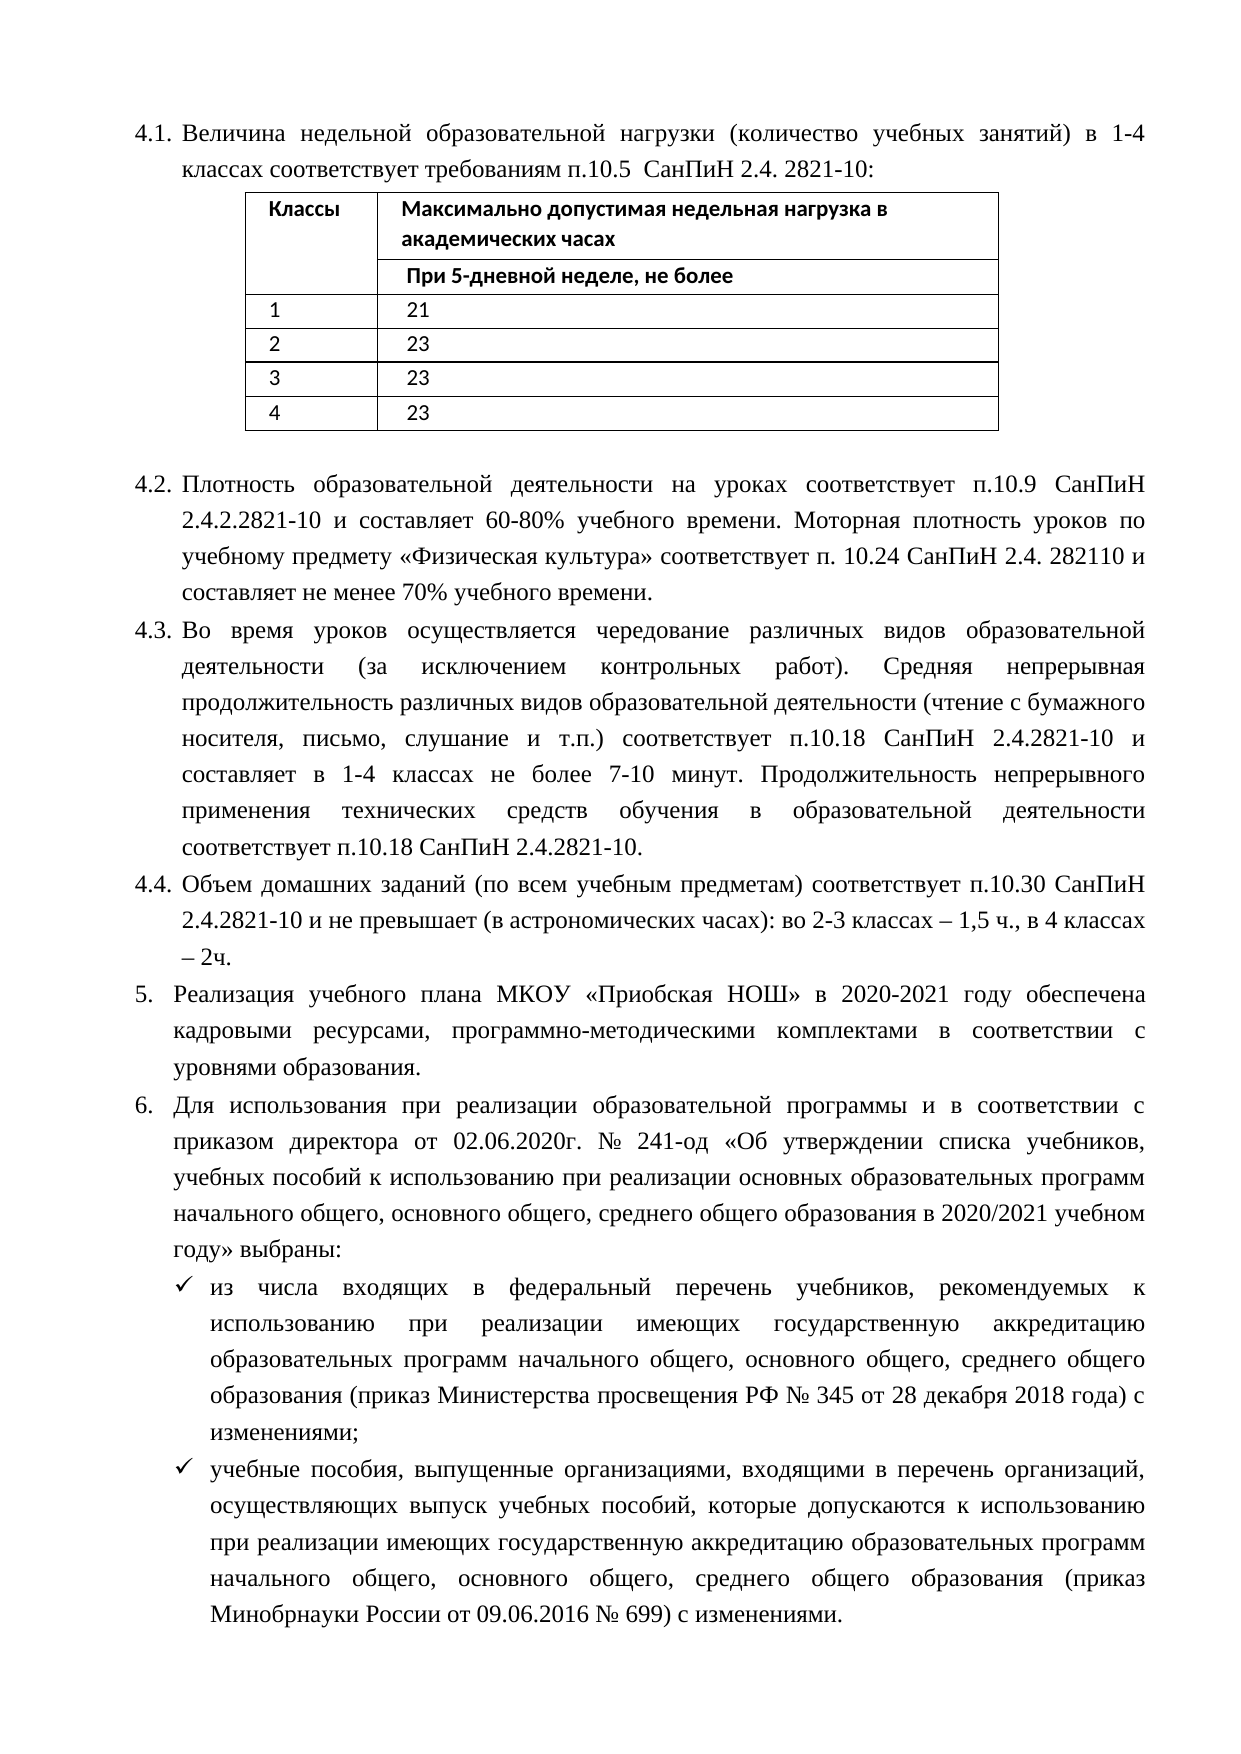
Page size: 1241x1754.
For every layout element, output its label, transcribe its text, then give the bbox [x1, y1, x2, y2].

table_cell При 5-дневной неделе, не более [378, 260, 998, 293]
table_cell 23 [378, 397, 998, 430]
table_cell 1 [246, 295, 377, 327]
list Объем домашних заданий (по всем учебным предметам) соответствует п.10.30 СанПиН 2.4.2821-10 и не превышает (в астрономических часах): во 2-3 классах – 1,5 ч., в 4 классах – 2ч. [134, 869, 1146, 971]
table_header Классы [246, 193, 377, 293]
table_cell 23 [378, 329, 998, 361]
table_cell 23 [378, 363, 998, 396]
list Плотность образовательной деятельности на уроках соответствует п.10.9 СанПиН 2.4.2.2821-10 и составляет 60-80% учебного времени. Моторная плотность уроков по учебному предмету «Физическая культура» соответствует п. 10.24 СанПиН 2.4. 282110 и составляет не менее 70% учебного времени. [134, 469, 1146, 606]
list учебные пособия, выпущенные организациями, входящими в перечень организаций, осуществляющих выпуск учебных пособий, которые допускаются к использованию при реализации имеющих государственную аккредитацию образовательных программ начального общего, основного общего, среднего общего образования (приказ Минобрнауки России от 09.06.2016 № 699) с изменениями. [174, 1454, 1146, 1628]
table_header Максимально допустимая недельная нагрузка в академических часах [378, 193, 998, 259]
table_cell 3 [246, 363, 377, 396]
list Реализация учебного плана МКОУ «Приобская НОШ» в 2020-2021 году обеспечена кадровыми ресурсами, программно-методическими комплектами в соответствии с уровнями образования. [134, 979, 1146, 1081]
list из числа входящих в федеральный перечень учебников, рекомендуемых к использованию при реализации имеющих государственную аккредитацию образовательных программ начального общего, основного общего, среднего общего образования (приказ Министерства просвещения РФ № 345 от 28 декабря 2018 года) c изменениями; [174, 1272, 1146, 1445]
list Для использования при реализации образовательной программы и в соответствии с приказом директора от 02.06.2020г. № 241-од «Об утверждении списка учебников, учебных пособий к использованию при реализации основных образовательных программ начального общего, основного общего, среднего общего образования в 2020/2021 учебном году» выбраны: [134, 1090, 1146, 1263]
table_cell 2 [246, 329, 377, 361]
table_cell 21 [378, 295, 998, 327]
list Во время уроков осуществляется чередование различных видов образовательной деятельности (за исключением контрольных работ). Средняя непрерывная продолжительность различных видов образовательной деятельности (чтение с бумажного носителя, письмо, слушание и т.п.) соответствует п.10.18 СанПиН 2.4.2821-10 и составляет в 1-4 классах не более 7-10 минут. Продолжительность непрерывного применения технических средств обучения в образовательной деятельности соответствует п.10.18 СанПиН 2.4.2821-10. [134, 615, 1146, 861]
list Величина недельной образовательной нагрузки (количество учебных занятий) в 1-4 классах соответствует требованиям п.10.5 СанПиН 2.4. 2821-10: [134, 118, 1146, 183]
table_cell 4 [246, 397, 377, 430]
